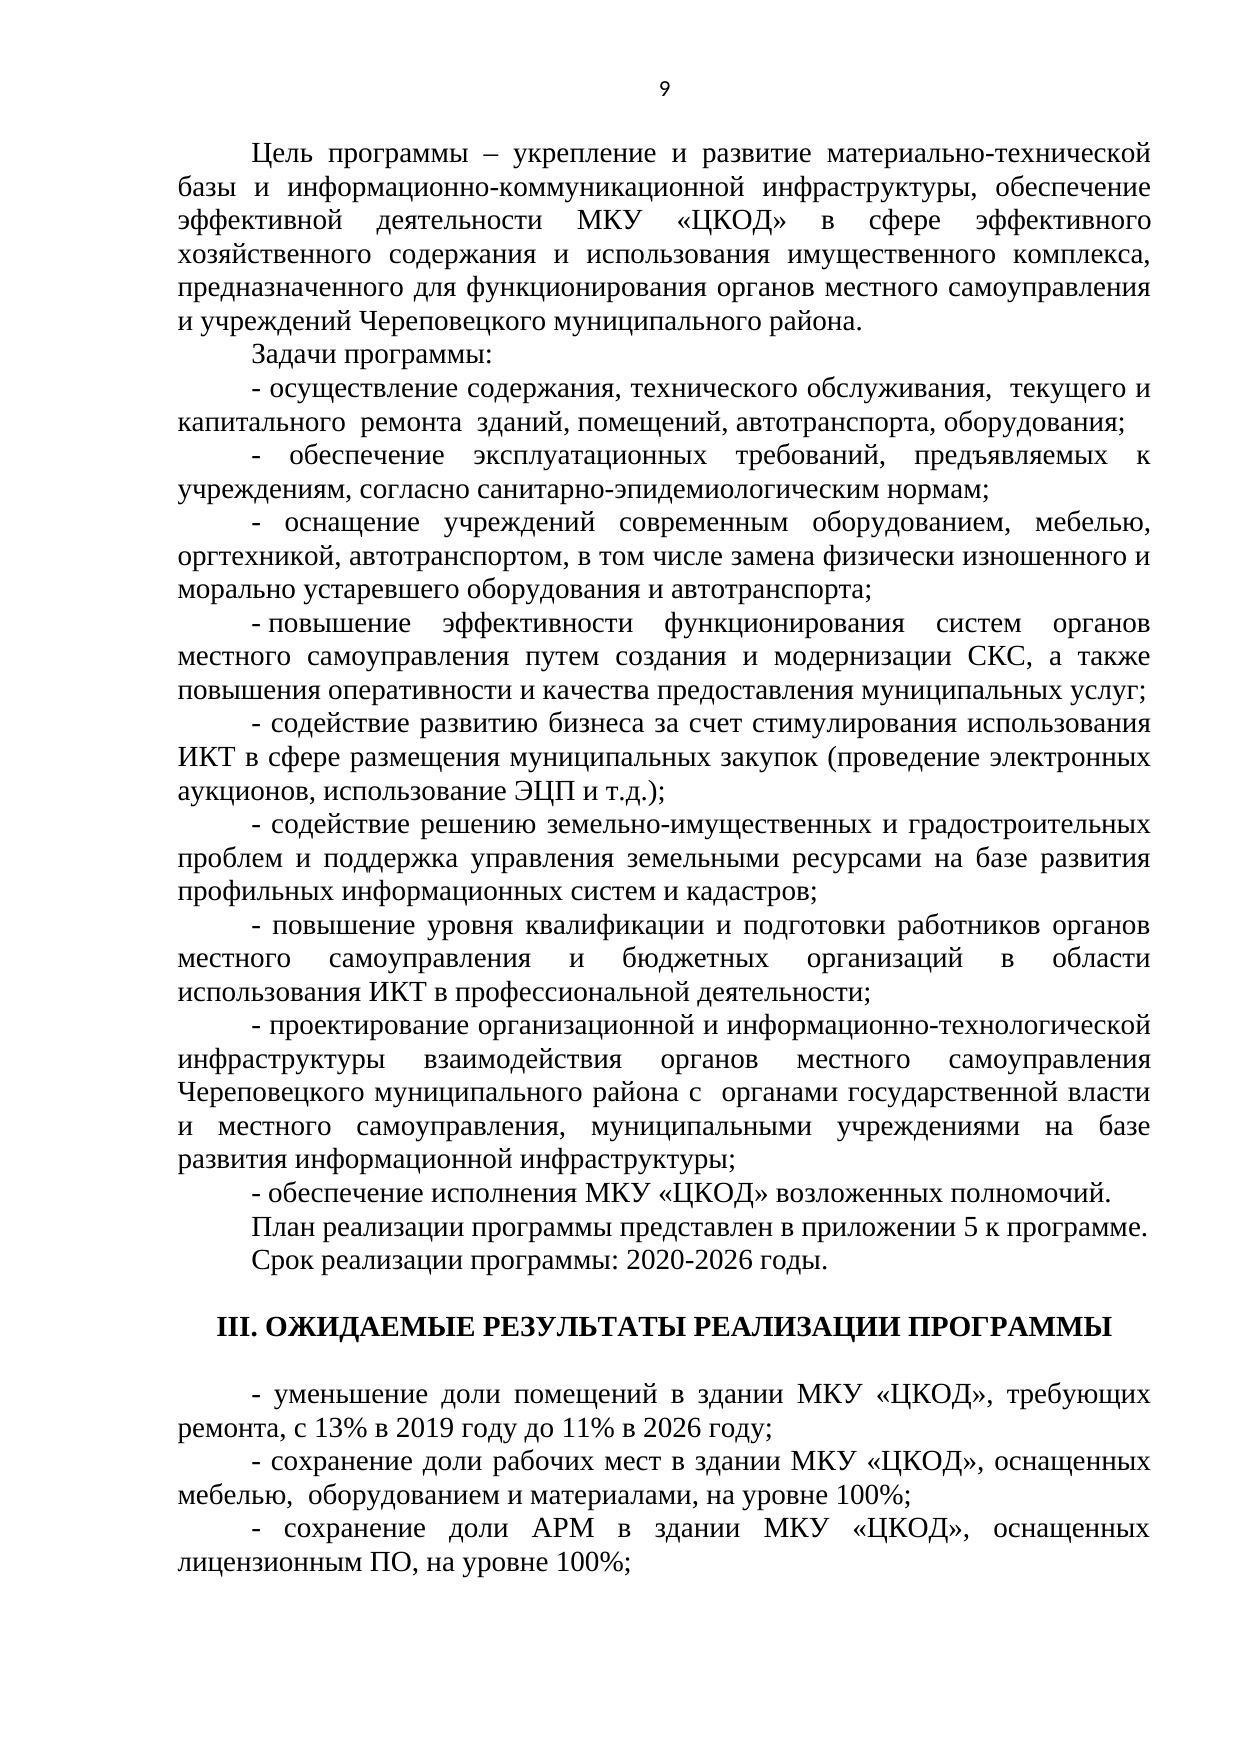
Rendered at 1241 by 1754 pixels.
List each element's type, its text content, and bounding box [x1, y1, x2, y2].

text - повышение уровня квалификации и подготовки работников органов местного самоуправления и бюджетных организаций в области использования ИКТ в профессиональной деятельности; [177, 907, 1152, 1007]
text - обеспечение исполнения МКУ «ЦКОД» возложенных полномочий. [177, 1175, 1152, 1209]
text - содействие развитию бизнеса за счет стимулирования использования ИКТ в сфере размещения муниципальных закупок (проведение электронных аукционов, использование ЭЦП и т.д.); [177, 706, 1152, 806]
text Задачи программы: [177, 337, 1152, 370]
text Цель программы – укрепление и развитие материально-технической базы и информационно-коммуникационной инфраструктуры, обеспечение эффективной деятельности МКУ «ЦКОД» в сфере эффективного хозяйственного содержания и использования имущественного комплекса, предназначенного для функционирования органов местного самоуправления и учреждений Череповецкого муниципального района. [177, 135, 1152, 337]
text - проектирование организационной и информационно-технологической инфраструктуры взаимодействия органов местного самоуправления Череповецкого муниципального района с органами государственной власти и местного самоуправления, муниципальными учреждениями на базе развития информационной инфраструктуры; [177, 1007, 1152, 1175]
text Срок реализации программы: 2020-2026 годы. [177, 1242, 1152, 1276]
text - сохранение доли рабочих мест в здании МКУ «ЦКОД», оснащенных мебелью, оборудованием и материалами, на уровне 100%; [177, 1443, 1152, 1511]
text - сохранение доли АРМ в здании МКУ «ЦКОД», оснащенных лицензионным ПО, на уровне 100%; [177, 1511, 1152, 1578]
text - уменьшение доли помещений в здании МКУ «ЦКОД», требующих ремонта, с 13% в 2019 году до 11% в 2026 году; [177, 1376, 1152, 1443]
text - содействие решению земельно-имущественных и градостроительных проблем и поддержка управления земельными ресурсами на базе развития профильных информационных систем и кадастров; [177, 806, 1152, 907]
text III. ОЖИДАЕМЫЕ РЕЗУЛЬТАТЫ РЕАЛИЗАЦИИ ПРОГРАММЫ [177, 1309, 1152, 1343]
text - оснащение учреждений современным оборудованием, мебелью, оргтехникой, автотранспортом, в том числе замена физически изношенного и морально устаревшего оборудования и автотранспорта; [177, 504, 1152, 605]
text - повышение эффективности функционирования систем органов местного самоуправления путем создания и модернизации СКС, а также повышения оперативности и качества предоставления муниципальных услуг; [177, 605, 1152, 706]
text - обеспечение эксплуатационных требований, предъявляемых к учреждениям, согласно санитарно-эпидемиологическим нормам; [177, 437, 1152, 504]
text - осуществление содержания, технического обслуживания, текущего и капитального ремонта зданий, помещений, автотранспорта, оборудования; [177, 370, 1152, 437]
text План реализации программы представлен в приложении 5 к программе. [177, 1209, 1152, 1242]
